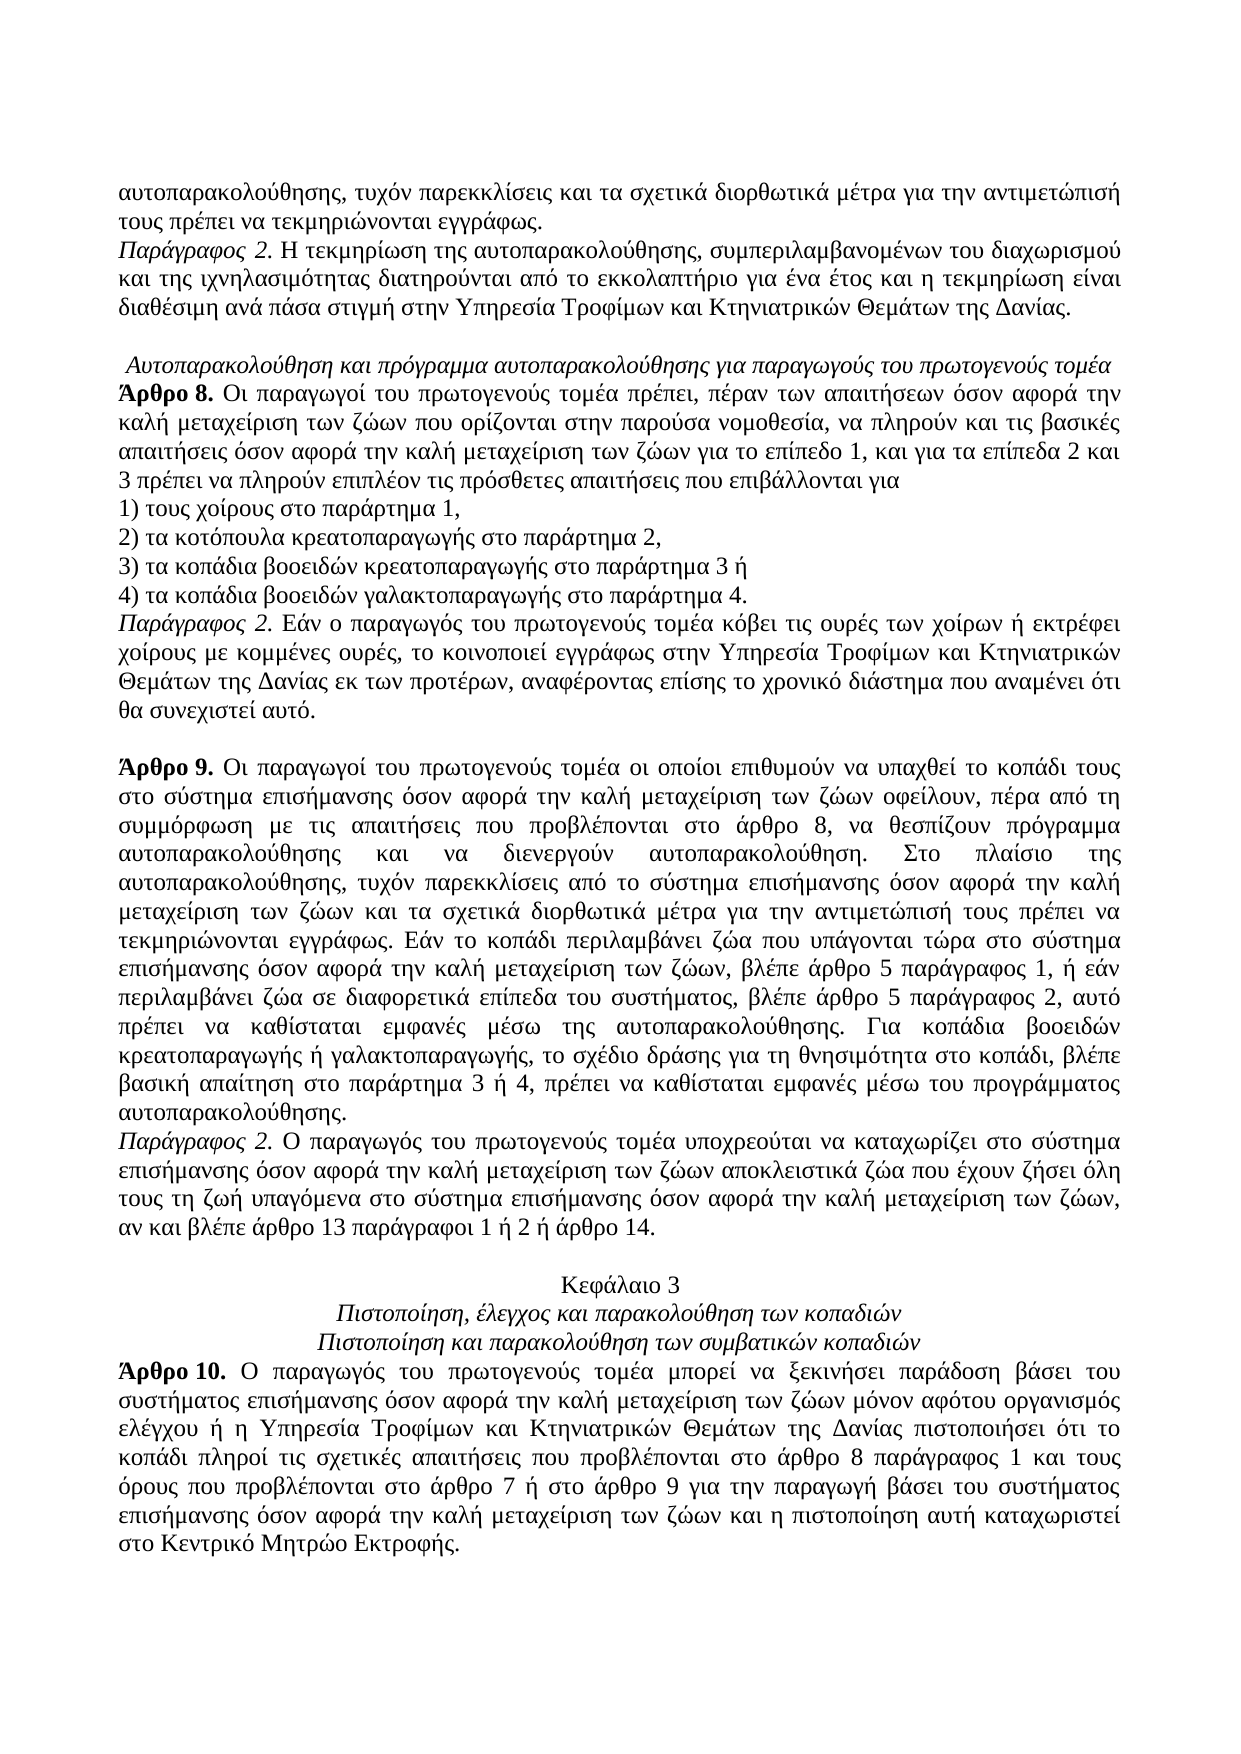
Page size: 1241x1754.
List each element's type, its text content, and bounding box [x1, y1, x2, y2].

text Παράγραφος 2. Η τεκμηρίωση της αυτοπαρακολούθησης, συμπεριλαμβανομένων του διαχωρισμού και της ιχνηλασιμότητας διατηρούνται από το εκκολαπτήριο για ένα έτος και η τεκμηρίωση είναι διαθέσιμη ανά πάσα στιγμή στην Υπηρεσία Τροφίμων και Κτηνιατρικών Θεμάτων της Δανίας. [118, 235, 1122, 321]
text 3) τα κοπάδια βοοειδών κρεατοπαραγωγής στο παράρτημα 3 ή [118, 551, 1122, 580]
text 4) τα κοπάδια βοοειδών γαλακτοπαραγωγής στο παράρτημα 4. [118, 580, 1122, 608]
text Άρθρο 8. Οι παραγωγοί του πρωτογενούς τομέα πρέπει, πέραν των απαιτήσεων όσον αφορά την καλή μεταχείριση των ζώων που ορίζονται στην παρούσα νομοθεσία, να πληρούν και τις βασικές απαιτήσεις όσον αφορά την καλή μεταχείριση των ζώων για το επίπεδο 1, και για τα επίπεδα 2 και 3 πρέπει να πληρούν επιπλέον τις πρόσθετες απαιτήσεις που επιβάλλονται για [118, 378, 1122, 493]
text 1) τους χοίρους στο παράρτημα 1, [118, 493, 1122, 522]
text Άρθρο 9. Οι παραγωγοί του πρωτογενούς τομέα οι οποίοι επιθυμούν να υπαχθεί το κοπάδι τους στο σύστημα επισήμανσης όσον αφορά την καλή μεταχείριση των ζώων οφείλουν, πέρα από τη συμμόρφωση με τις απαιτήσεις που προβλέπονται στο άρθρο 8, να θεσπίζουν πρόγραμμα αυτοπαρακολούθησης και να διενεργούν αυτοπαρακολούθηση. Στο πλαίσιο της αυτοπαρακολούθησης, τυχόν παρεκκλίσεις από το σύστημα επισήμανσης όσον αφορά την καλή μεταχείριση των ζώων και τα σχετικά διορθωτικά μέτρα για την αντιμετώπισή τους πρέπει να τεκμηριώνονται εγγράφως. Εάν το κοπάδι περιλαμβάνει ζώα που υπάγονται τώρα στο σύστημα επισήμανσης όσον αφορά την καλή μεταχείριση των ζώων, βλέπε άρθρο 5 παράγραφος 1, ή εάν περιλαμβάνει ζώα σε διαφορετικά επίπεδα του συστήματος, βλέπε άρθρο 5 παράγραφος 2, αυτό πρέπει να καθίσταται εμφανές μέσω της αυτοπαρακολούθησης. Για κοπάδια βοοειδών κρεατοπαραγωγής ή γαλακτοπαραγωγής, το σχέδιο δράσης για τη θνησιμότητα στο κοπάδι, βλέπε βασική απαίτηση στο παράρτημα 3 ή 4, πρέπει να καθίσταται εμφανές μέσω του προγράμματος αυτοπαρακολούθησης. [118, 752, 1122, 1126]
text Αυτοπαρακολούθηση και πρόγραμμα αυτοπαρακολούθησης για παραγωγούς του πρωτογενούς τομέα [118, 350, 1122, 378]
text Πιστοποίηση και παρακολούθηση των συμβατικών κοπαδιών [118, 1327, 1122, 1356]
text 2) τα κοτόπουλα κρεατοπαραγωγής στο παράρτημα 2, [118, 522, 1122, 551]
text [118, 177, 1122, 235]
text Παράγραφος 2. Ο παραγωγός του πρωτογενούς τομέα υποχρεούται να καταχωρίζει στο σύστημα επισήμανσης όσον αφορά την καλή μεταχείριση των ζώων αποκλειστικά ζώα που έχουν ζήσει όλη τους τη ζωή υπαγόμενα στο σύστημα επισήμανσης όσον αφορά την καλή μεταχείριση των ζώων, αν και βλέπε άρθρο 13 παράγραφοι 1 ή 2 ή άρθρο 14. [118, 1126, 1122, 1241]
text Πιστοποίηση, έλεγχος και παρακολούθηση των κοπαδιών [118, 1298, 1122, 1327]
text Κεφάλαιο 3 [118, 1270, 1122, 1298]
text Άρθρο 10. Ο παραγωγός του πρωτογενούς τομέα μπορεί να ξεκινήσει παράδοση βάσει του συστήματος επισήμανσης όσον αφορά την καλή μεταχείριση των ζώων μόνον αφότου οργανισμός ελέγχου ή η Υπηρεσία Τροφίμων και Κτηνιατρικών Θεμάτων της Δανίας πιστοποιήσει ότι το κοπάδι πληροί τις σχετικές απαιτήσεις που προβλέπονται στο άρθρο 8 παράγραφος 1 και τους όρους που προβλέπονται στο άρθρο 7 ή στο άρθρο 9 για την παραγωγή βάσει του συστήματος επισήμανσης όσον αφορά την καλή μεταχείριση των ζώων και η πιστοποίηση αυτή καταχωριστεί στο Κεντρικό Μητρώο Εκτροφής. [118, 1356, 1122, 1557]
text Παράγραφος 2. Εάν ο παραγωγός του πρωτογενούς τομέα κόβει τις ουρές των χοίρων ή εκτρέφει χοίρους με κομμένες ουρές, το κοινοποιεί εγγράφως στην Υπηρεσία Τροφίμων και Κτηνιατρικών Θεμάτων της Δανίας εκ των προτέρων, αναφέροντας επίσης το χρονικό διάστημα που αναμένει ότι θα συνεχιστεί αυτό. [118, 608, 1122, 723]
